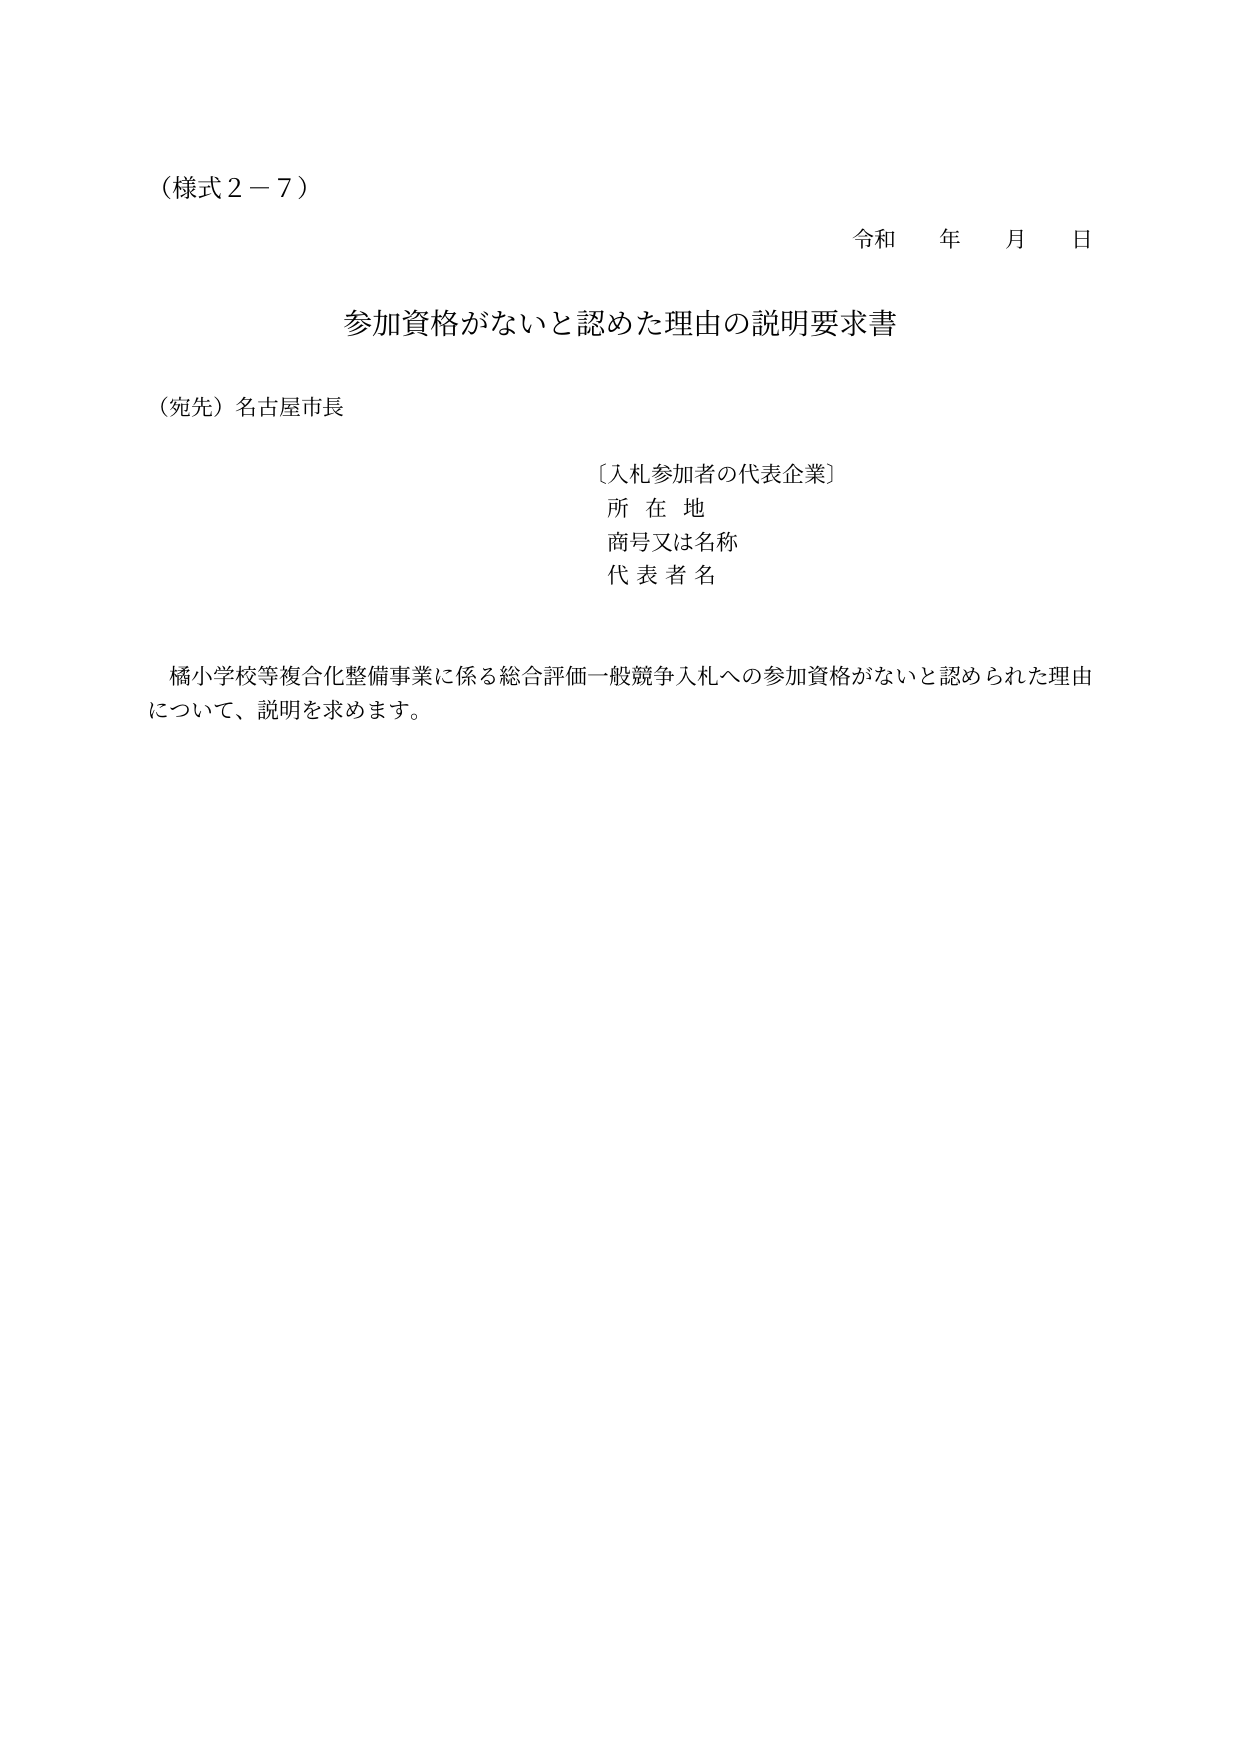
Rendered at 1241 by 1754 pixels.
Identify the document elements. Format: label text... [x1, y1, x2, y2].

text 代表者名 [607, 557, 1092, 591]
text 参加資格がないと認めた理由の説明要求書 [148, 288, 1092, 355]
text （宛先）名古屋市長 [148, 389, 1092, 423]
text 所在地 [607, 490, 1092, 524]
text 橘小学校等複合化整備事業に係る総合評価一般競争入札への参加資格がないと認められた理由について、説明を求めます。 [148, 658, 1092, 726]
text 令和 年 月 日 [148, 221, 1092, 254]
text 〔入札参加者の代表企業〕 [585, 456, 1092, 490]
text 商号又は名称 [607, 524, 1092, 557]
subtitle （様式２－７） [148, 153, 1027, 221]
